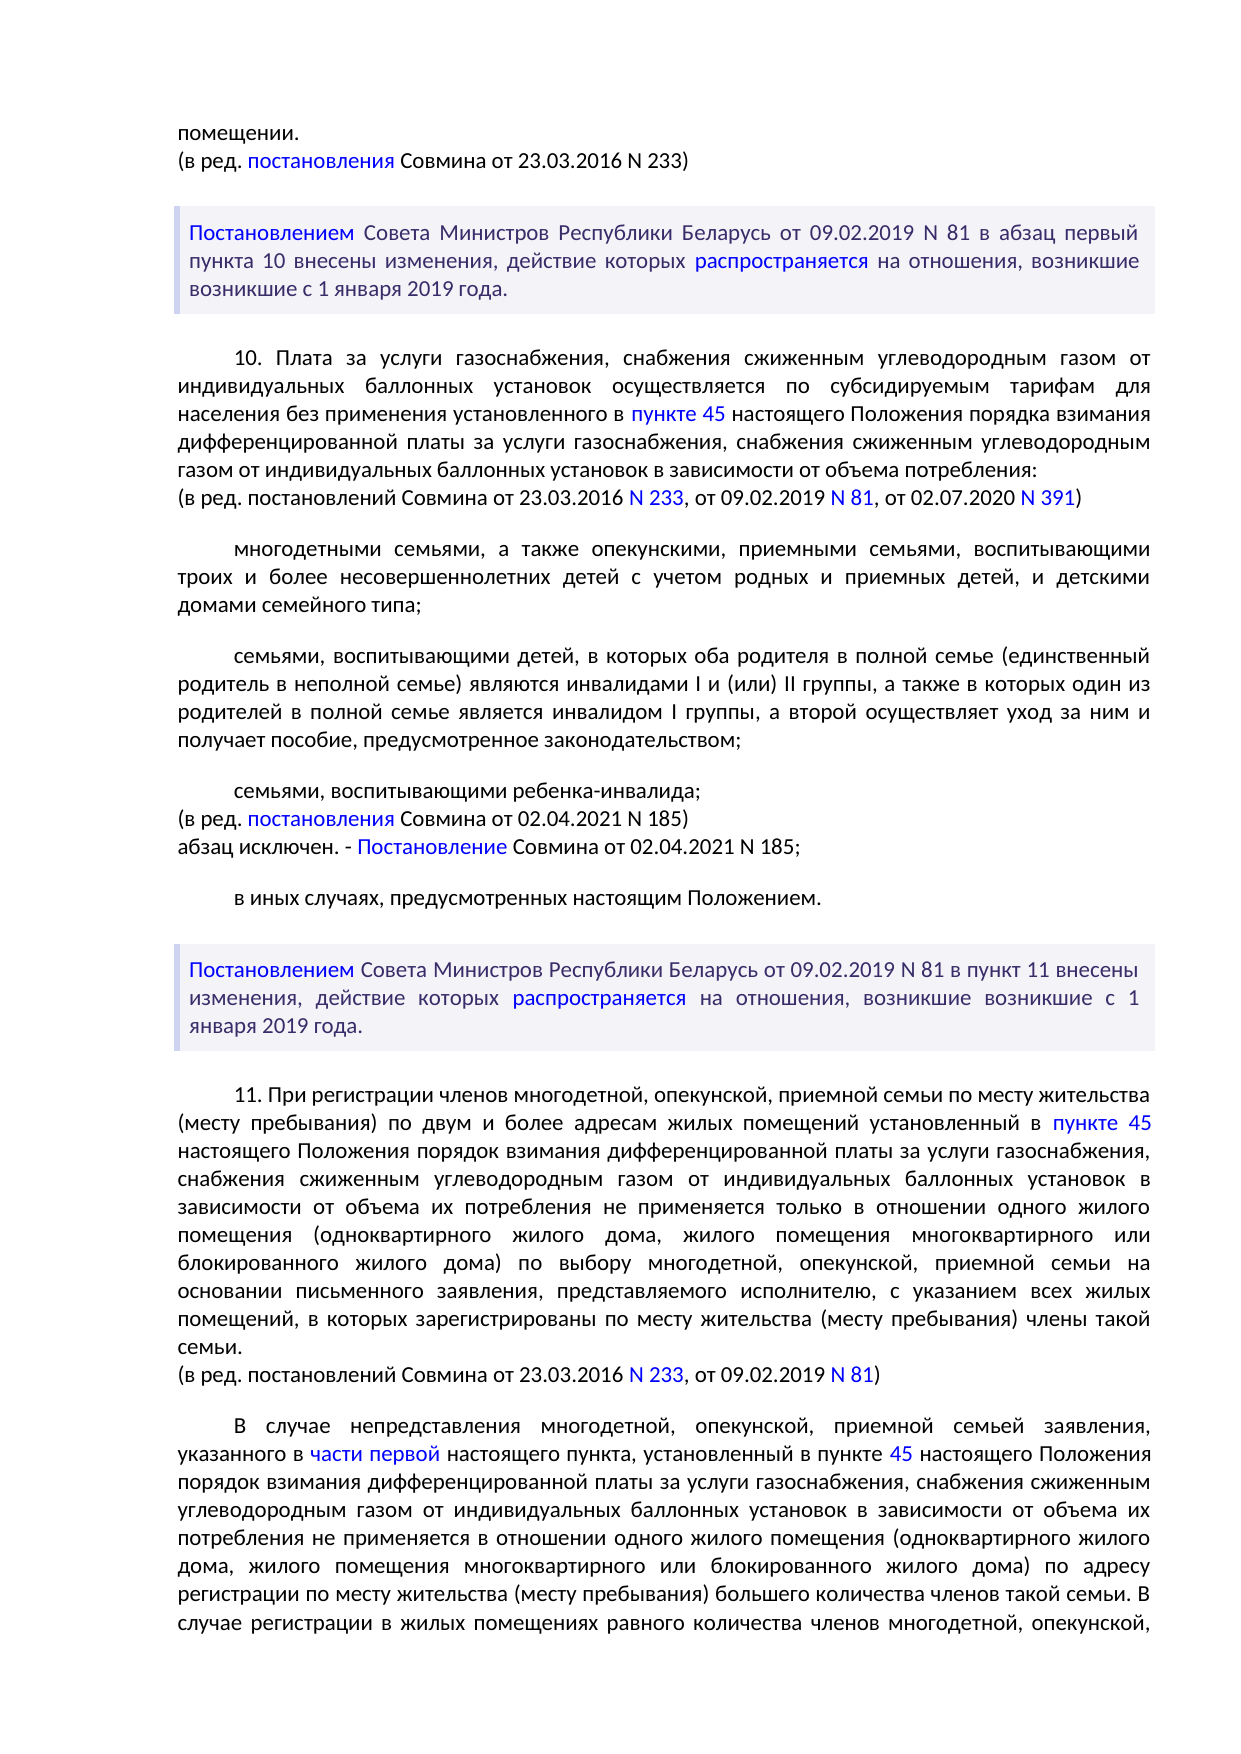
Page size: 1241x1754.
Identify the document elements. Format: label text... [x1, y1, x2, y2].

text абзац исключен. - Постановление Совмина от 02.04.2021 N 185; [177, 832, 1152, 860]
text в иных случаях, предусмотренных настоящим Положением. [177, 883, 1152, 911]
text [177, 118, 1152, 146]
text многодетными семьями, а также опекунскими, приемными семьями, воспитывающими троих и более несовершеннолетних детей с учетом родных и приемных детей, и детскими домами семейного типа; [177, 534, 1152, 618]
text (в ред. постановлений Совмина от 23.03.2016 N 233, от 09.02.2019 N 81, от 02.07.2020 N 391) [177, 483, 1152, 511]
text семьями, воспитывающими ребенка-инвалида; [177, 776, 1152, 804]
text семьями, воспитывающими детей, в которых оба родителя в полной семье (единственный родитель в неполной семье) являются инвалидами I и (или) II группы, а также в которых один из родителей в полной семье является инвалидом I группы, а второй осуществляет уход за ним и получает пособие, предусмотренное законодательством; [177, 641, 1152, 753]
text 11. При регистрации членов многодетной, опекунской, приемной семьи по месту жительства (месту пребывания) по двум и более адресам жилых помещений установленный в пункте 45 настоящего Положения порядок взимания дифференцированной платы за услуги газоснабжения, снабжения сжиженным углеводородным газом от индивидуальных баллонных установок в зависимости от объема их потребления не применяется только в отношении одного жилого помещения (одноквартирного жилого дома, жилого помещения многоквартирного или блокированного жилого дома) по выбору многодетной, опекунской, приемной семьи на основании письменного заявления, представляемого исполнителю, с указанием всех жилых помещений, в которых зарегистрированы по месту жительства (месту пребывания) члены такой семьи. [177, 1080, 1152, 1361]
text (в ред. постановлений Совмина от 23.03.2016 N 233, от 09.02.2019 N 81) [177, 1361, 1152, 1388]
table_header Постановлением Совета Министров Республики Беларусь от 09.02.2019 N 81 в абзац первый пункта 10 внесены изменения, действие которых распространяется на отношения, возникшие возникшие с 1 января 2019 года. [180, 206, 1149, 314]
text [177, 1411, 1152, 1636]
text (в ред. постановления Совмина от 23.03.2016 N 233) [177, 146, 1152, 174]
table_header Постановлением Совета Министров Республики Беларусь от 09.02.2019 N 81 в пункт 11 внесены изменения, действие которых распространяется на отношения, возникшие возникшие с 1 января 2019 года. [180, 944, 1149, 1051]
text (в ред. постановления Совмина от 02.04.2021 N 185) [177, 804, 1152, 832]
text 10. Плата за услуги газоснабжения, снабжения сжиженным углеводородным газом от индивидуальных баллонных установок осуществляется по субсидируемым тарифам для населения без применения установленного в пункте 45 настоящего Положения порядка взимания дифференцированной платы за услуги газоснабжения, снабжения сжиженным углеводородным газом от индивидуальных баллонных установок в зависимости от объема потребления: [177, 343, 1152, 483]
